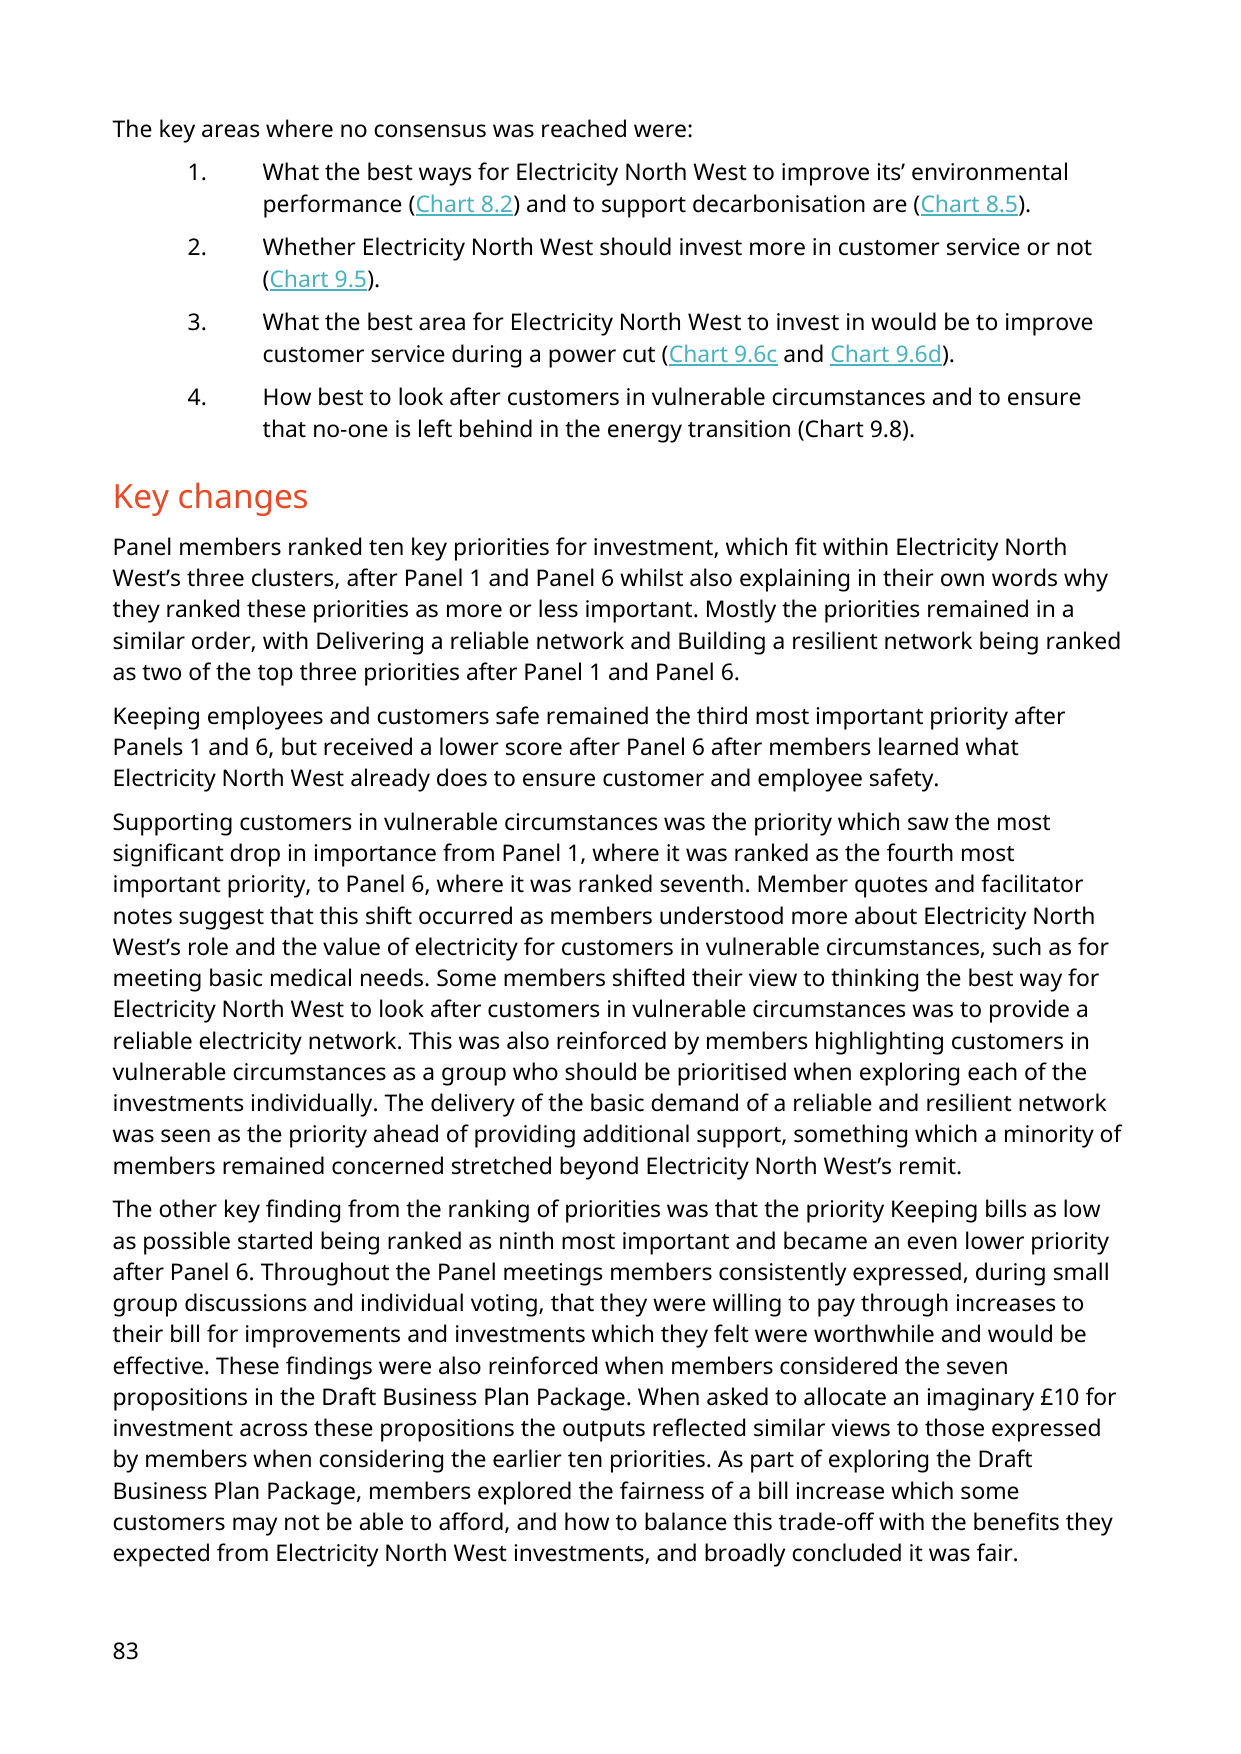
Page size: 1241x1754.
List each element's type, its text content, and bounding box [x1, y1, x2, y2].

list How best to look after customers in vulnerable circumstances and to ensure that no-one is left behind in the energy transition (Chart 9.8). [187, 381, 1128, 444]
text Supporting customers in vulnerable circumstances was the priority which saw the most significant drop in importance from Panel 1, where it was ranked as the fourth most important priority, to Panel 6, where it was ranked seventh. Member quotes and facilitator notes suggest that this shift occurred as members understood more about Electricity North West’s role and the value of electricity for customers in vulnerable circumstances, such as for meeting basic medical needs. Some members shifted their view to thinking the best way for Electricity North West to look after customers in vulnerable circumstances was to provide a reliable electricity network. This was also reinforced by members highlighting customers in vulnerable circumstances as a group who should be prioritised when exploring each of the investments individually. The delivery of the basic demand of a reliable and resilient network was seen as the priority ahead of providing additional support, something which a minority of members remained concerned stretched beyond Electricity North West’s remit. [112, 806, 1128, 1181]
text Keeping employees and customers safe remained the third most important priority after Panels 1 and 6, but received a lower score after Panel 6 after members learned what Electricity North West already does to ensure customer and employee safety. [112, 699, 1128, 793]
list What the best area for Electricity North West to invest in would be to improve customer service during a power cut (Chart 9.6c and Chart 9.6d). [187, 306, 1128, 369]
text The other key finding from the ranking of priorities was that the priority Keeping bills as low as possible started being ranked as ninth most important and became an even lower priority after Panel 6. Throughout the Panel meetings members consistently expressed, during small group discussions and individual voting, that they were willing to pay through increases to their bill for improvements and investments which they felt were worthwhile and would be effective. These findings were also reinforced when members considered the seven propositions in the Draft Business Plan Package. When asked to allocate an imaginary £10 for investment across these propositions the outputs reflected similar views to those expressed by members when considering the earlier ten priorities. As part of exploring the Draft Business Plan Package, members explored the fairness of a bill increase which some customers may not be able to afford, and how to balance this trade-off with the benefits they expected from Electricity North West investments, and broadly concluded it was fair. [112, 1193, 1128, 1568]
text The key areas where no consensus was reached were: [112, 112, 1128, 144]
text Panel members ranked ten key priorities for investment, which fit within Electricity North West’s three clusters, after Panel 1 and Panel 6 whilst also explaining in their own words why they ranked these priorities as more or less important. Mostly the priorities remained in a similar order, with Delivering a reliable network and Building a resilient network being ranked as two of the top three priorities after Panel 1 and Panel 6. [112, 531, 1128, 687]
list Whether Electricity North West should invest more in customer service or not (Chart 9.5). [187, 231, 1128, 294]
subtitle Key changes [112, 473, 1128, 518]
list What the best ways for Electricity North West to improve its’ environmental performance (Chart 8.2) and to support decarbonisation are (Chart 8.5). [187, 156, 1128, 219]
